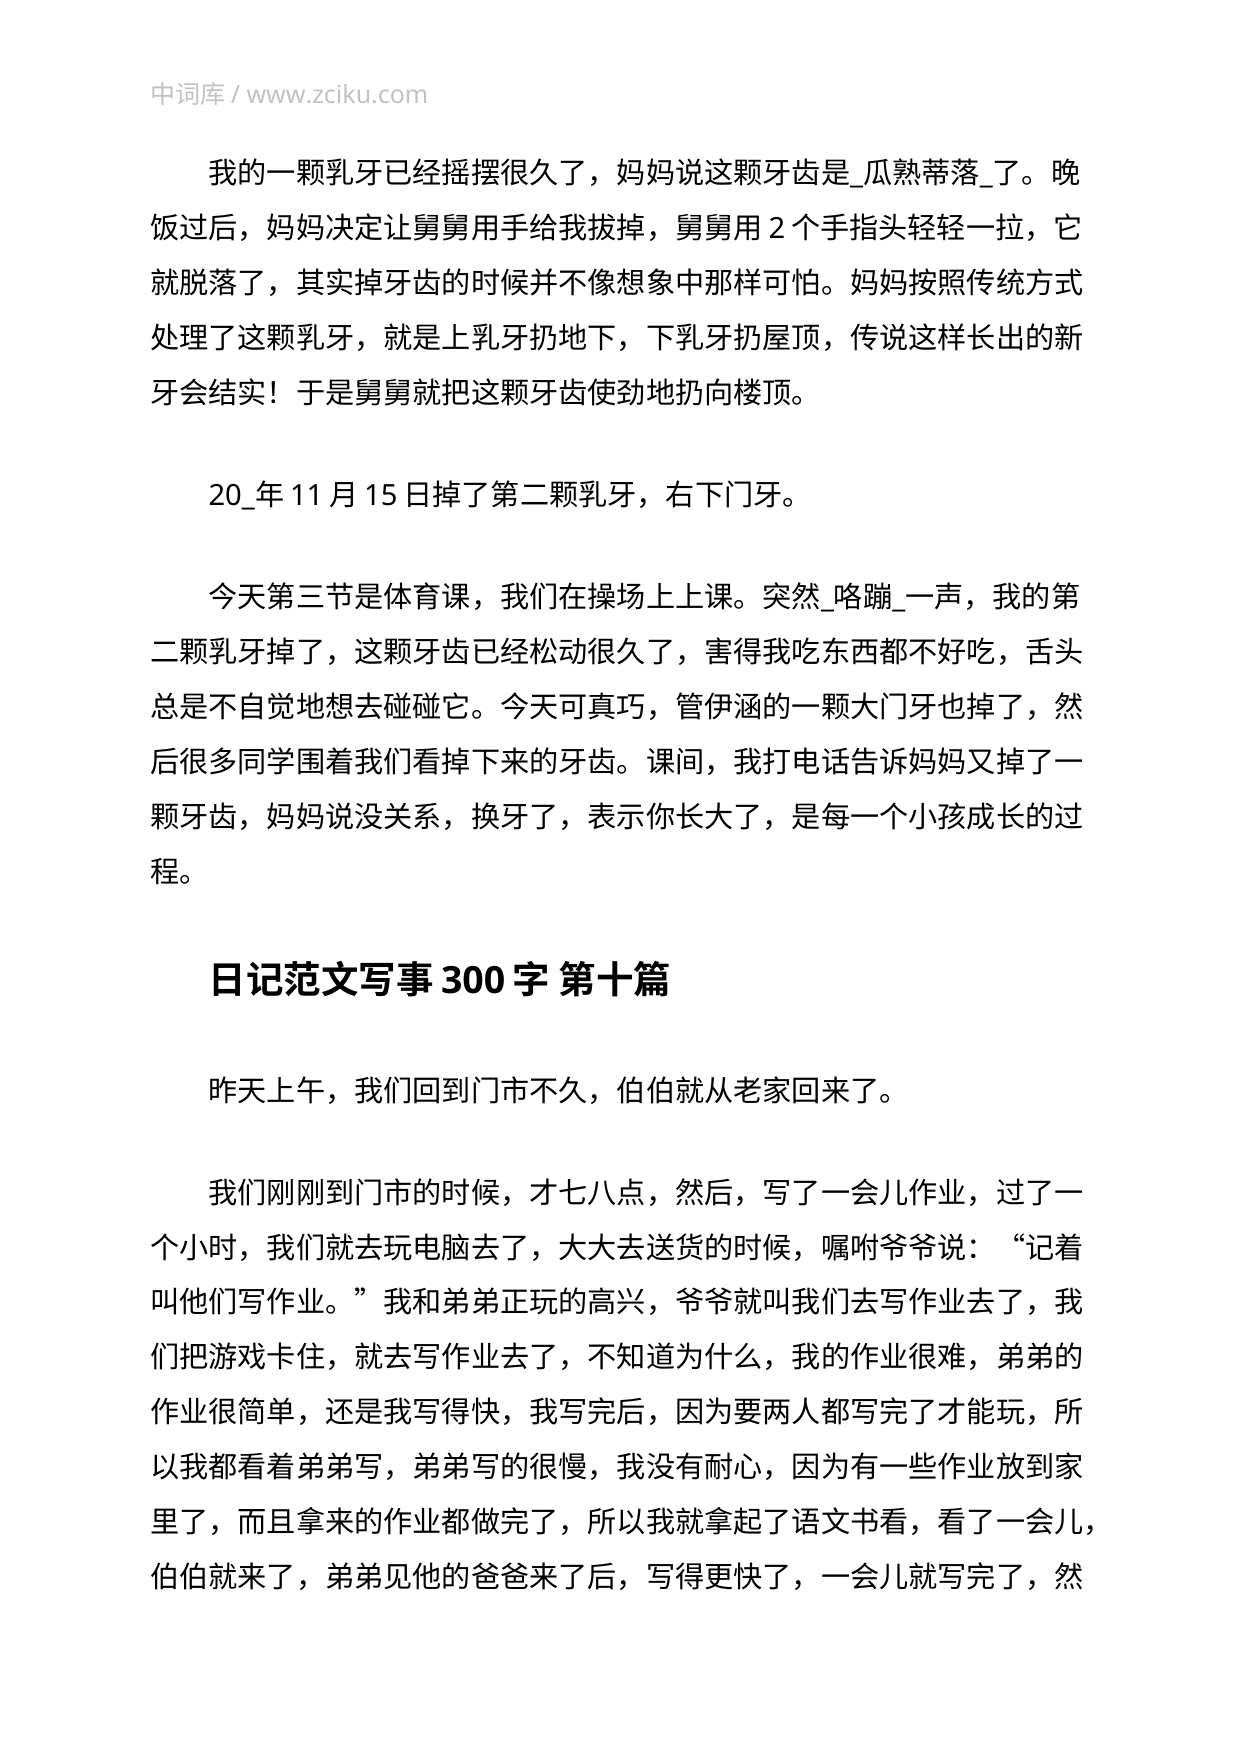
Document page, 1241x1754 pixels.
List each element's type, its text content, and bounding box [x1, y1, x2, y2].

text 昨天上午，我们回到门市不久，伯伯就从老家回来了。 [150, 1067, 1090, 1110]
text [150, 1169, 1090, 1596]
text 今天第三节是体育课，我们在操场上上课。突然_咯蹦_一声，我的第二颗乳牙掉了，这颗牙齿已经松动很久了，害得我吃东西都不好吃，舌头总是不自觉地想去碰碰它。今天可真巧，管伊涵的一颗大门牙也掉了，然后很多同学围着我们看掉下来的牙齿。课间，我打电话告诉妈妈又掉了一颗牙齿，妈妈说没关系，换牙了，表示你长大了，是每一个小孩成长的过程。 [150, 573, 1090, 890]
text 我的一颗乳牙已经摇摆很久了，妈妈说这颗牙齿是_瓜熟蒂落_了。晚饭过后，妈妈决定让舅舅用手给我拔掉，舅舅用2个手指头轻轻一拉，它就脱落了，其实掉牙齿的时候并不像想象中那样可怕。妈妈按照传统方式处理了这颗乳牙，就是上乳牙扔地下，下乳牙扔屋顶，传说这样长出的新牙会结实！于是舅舅就把这颗牙齿使劲地扔向楼顶。 [150, 150, 1090, 412]
text 日记范文写事300字 第十篇 [150, 950, 1090, 1004]
text 20_年11月15日掉了第二颗乳牙，右下门牙。 [150, 472, 1090, 514]
